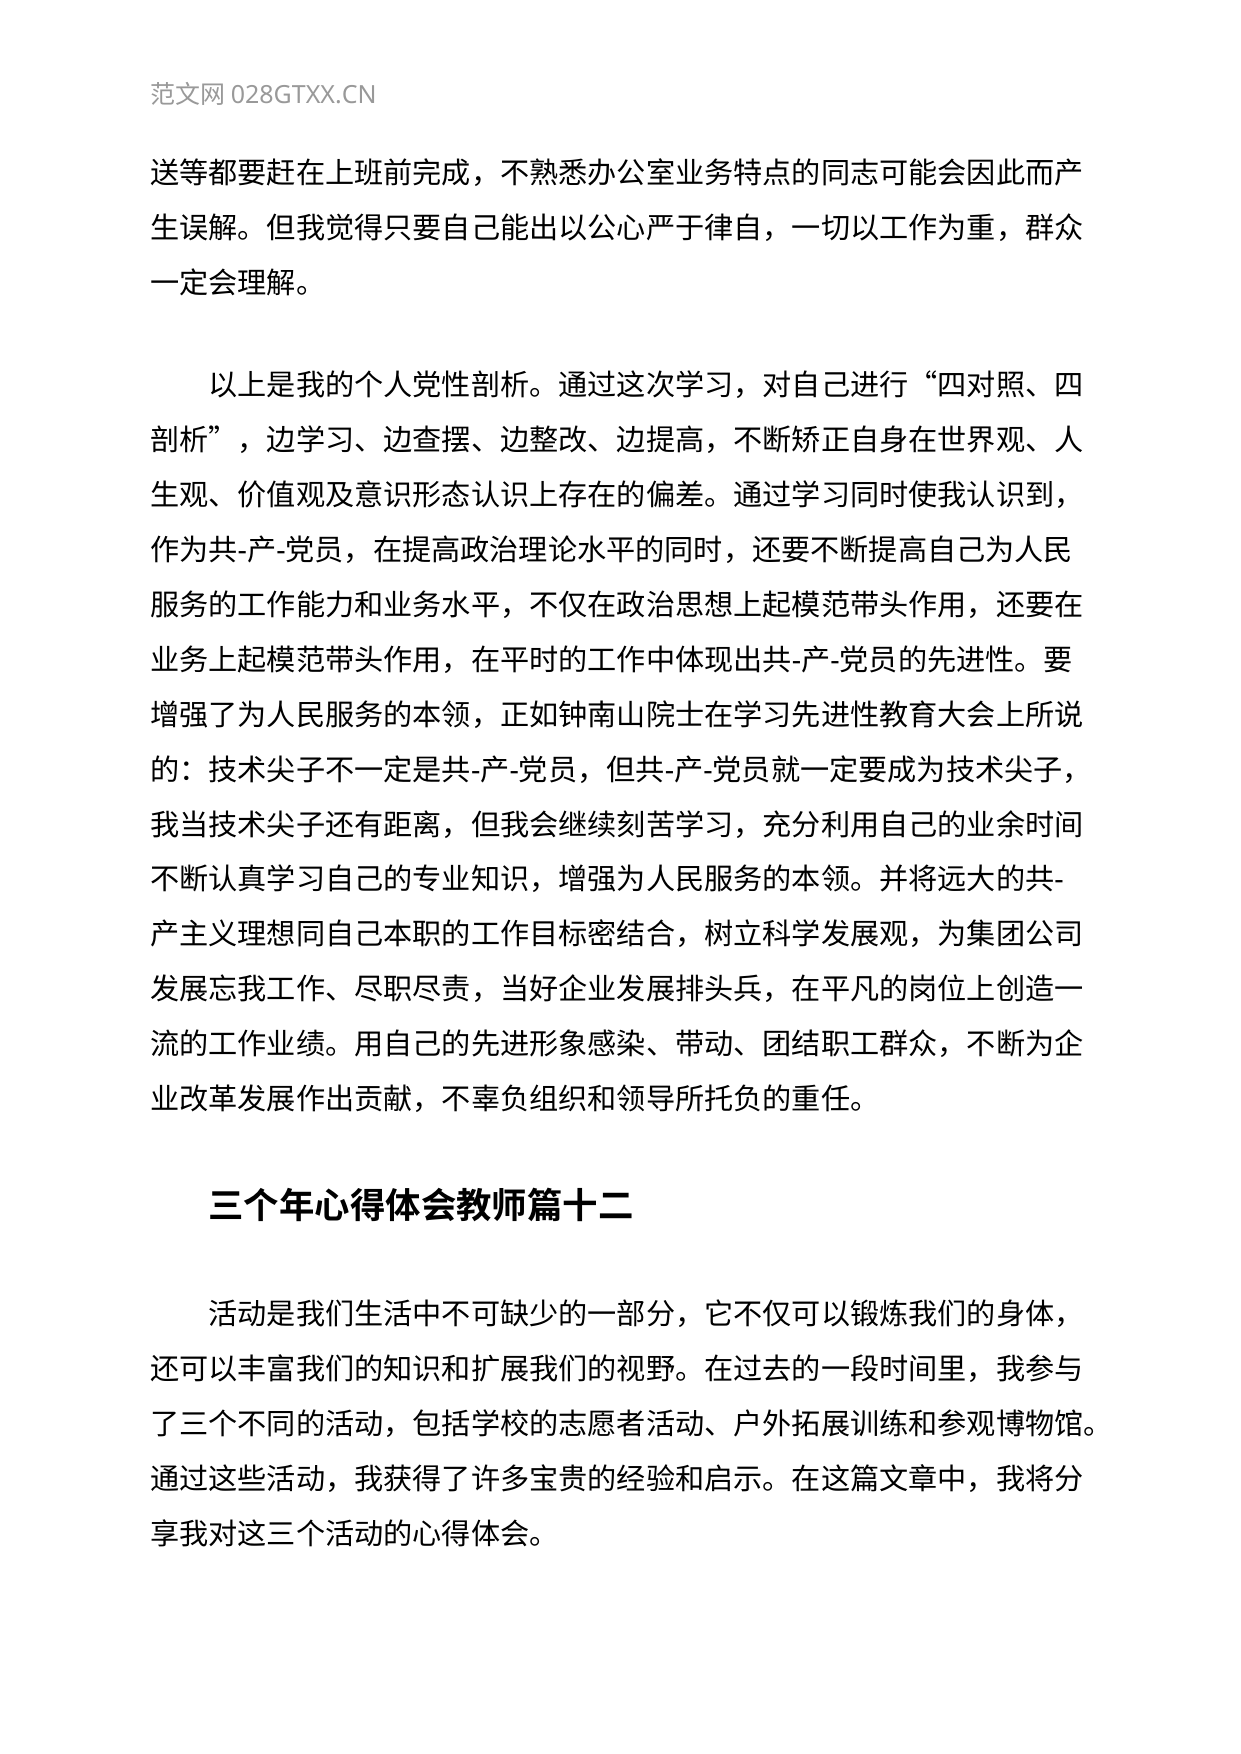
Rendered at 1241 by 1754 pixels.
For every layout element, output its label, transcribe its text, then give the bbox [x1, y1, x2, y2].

text 活动是我们生活中不可缺少的一部分，它不仅可以锻炼我们的身体，还可以丰富我们的知识和扩展我们的视野。在过去的一段时间里，我参与了三个不同的活动，包括学校的志愿者活动、户外拓展训练和参观博物馆。通过这些活动，我获得了许多宝贵的经验和启示。在这篇文章中，我将分享我对这三个活动的心得体会。 [150, 1291, 1090, 1553]
text 三个年心得体会教师篇十二 [150, 1177, 1090, 1229]
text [150, 150, 1090, 302]
text 以上是我的个人党性剖析。通过这次学习，对自己进行“四对照、四剖析”，边学习、边查摆、边整改、边提高，不断矫正自身在世界观、人生观、价值观及意识形态认识上存在的偏差。通过学习同时使我认识到，作为共-产-党员，在提高政治理论水平的同时，还要不断提高自己为人民服务的工作能力和业务水平，不仅在政治思想上起模范带头作用，还要在业务上起模范带头作用，在平时的工作中体现出共-产-党员的先进性。要增强了为人民服务的本领，正如钟南山院士在学习先进性教育大会上所说的：技术尖子不一定是共-产-党员，但共-产-党员就一定要成为技术尖子，我当技术尖子还有距离，但我会继续刻苦学习，充分利用自己的业余时间不断认真学习自己的专业知识，增强为人民服务的本领。并将远大的共-产主义理想同自己本职的工作目标密结合，树立科学发展观，为集团公司发展忘我工作、尽职尽责，当好企业发展排头兵，在平凡的岗位上创造一流的工作业绩。用自己的先进形象感染、带动、团结职工群众，不断为企业改革发展作出贡献，不辜负组织和领导所托负的重任。 [150, 362, 1090, 1118]
